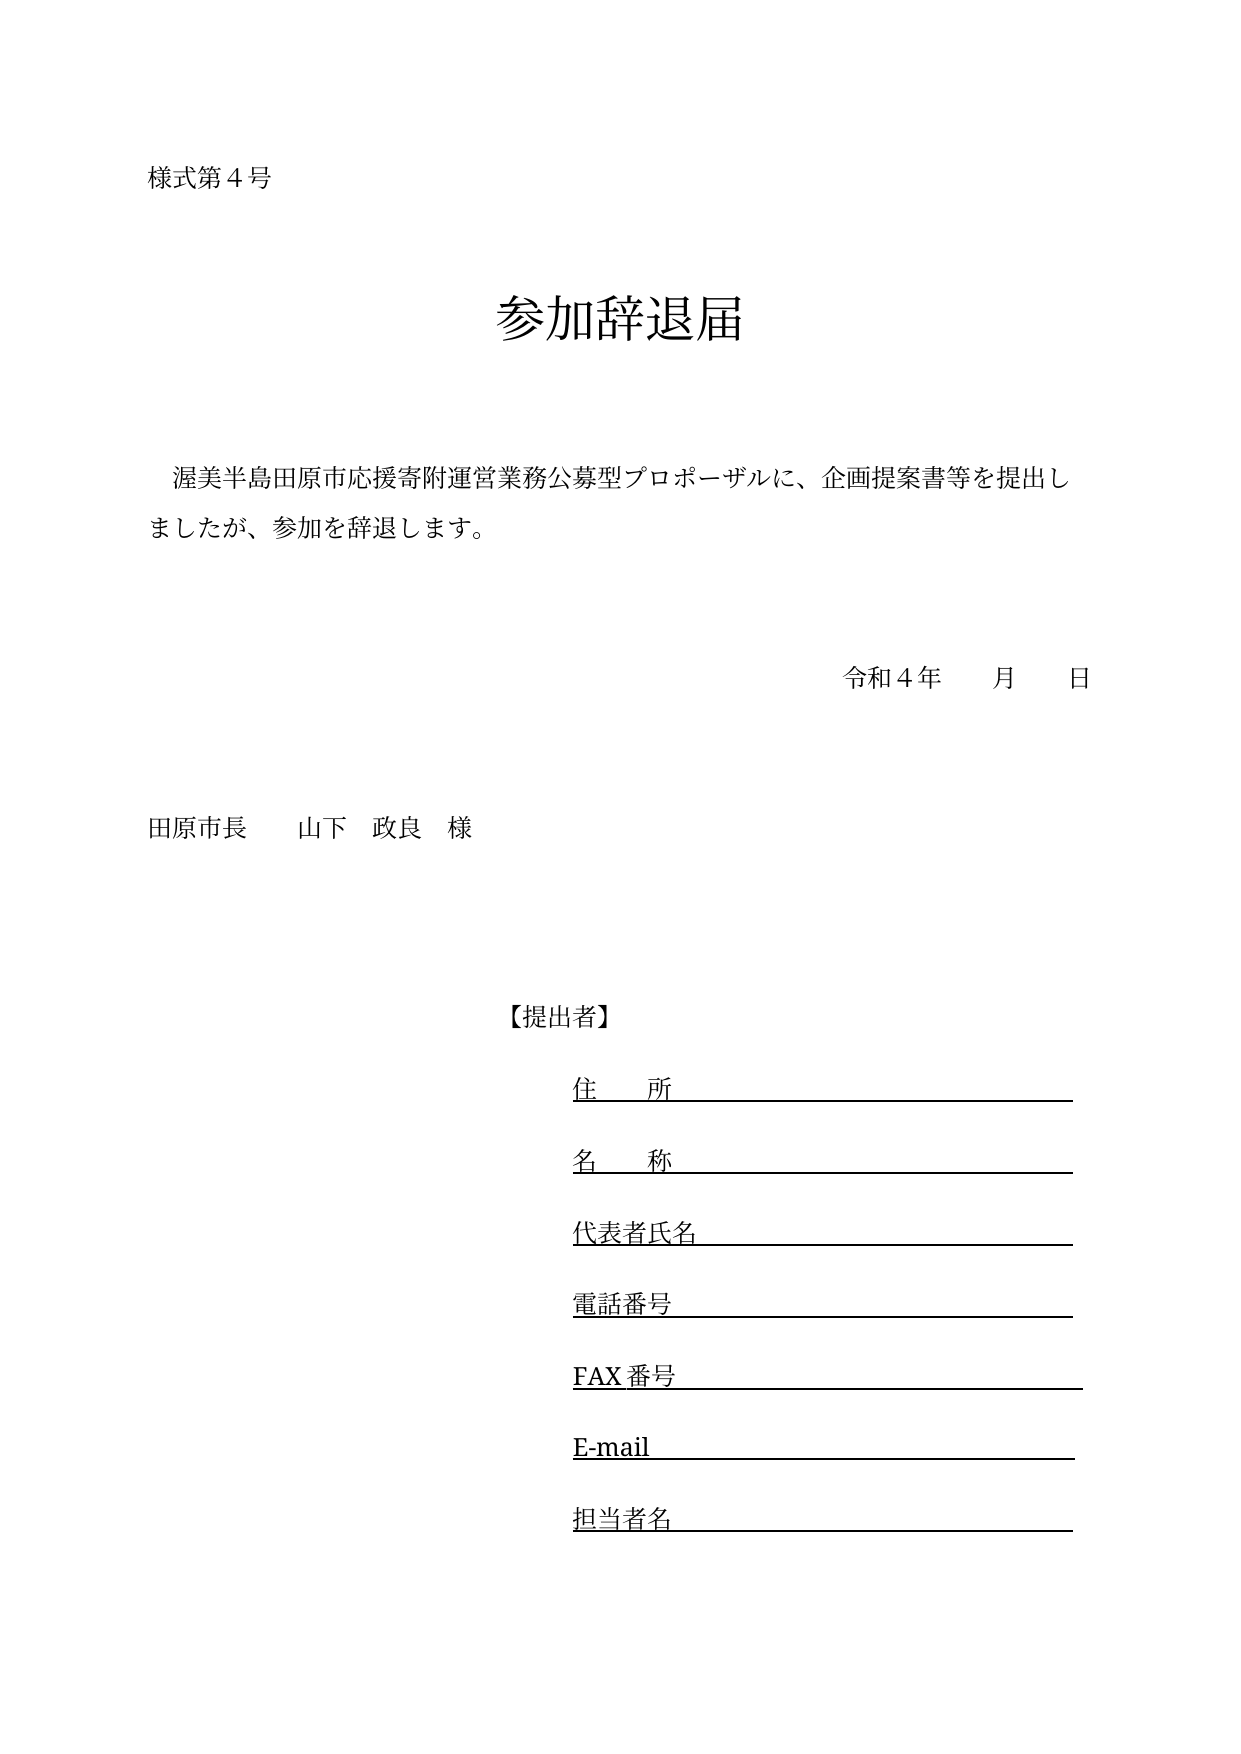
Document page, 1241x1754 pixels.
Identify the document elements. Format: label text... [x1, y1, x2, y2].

text FAX番号 [148, 1357, 1092, 1393]
text 渥美半島田原市応援寄附運営業務公募型プロポーザルに、企画提案書等を提出しましたが、参加を辞退します。 [148, 448, 1092, 548]
text 令和４年 月 日 [148, 648, 1092, 698]
text E-mail [148, 1429, 1092, 1463]
text 田原市長 山下 政良 様 [148, 798, 1092, 848]
text 代表者氏名 [148, 1213, 1092, 1249]
text 電話番号 [148, 1285, 1092, 1321]
text 参加辞退届 [148, 298, 1092, 348]
text 【提出者】 [148, 998, 1092, 1034]
text 担当者名 [148, 1499, 1092, 1535]
text 様式第４号 [148, 148, 1092, 198]
text 名 称 [148, 1141, 1092, 1177]
text 住 所 [148, 1069, 1092, 1106]
